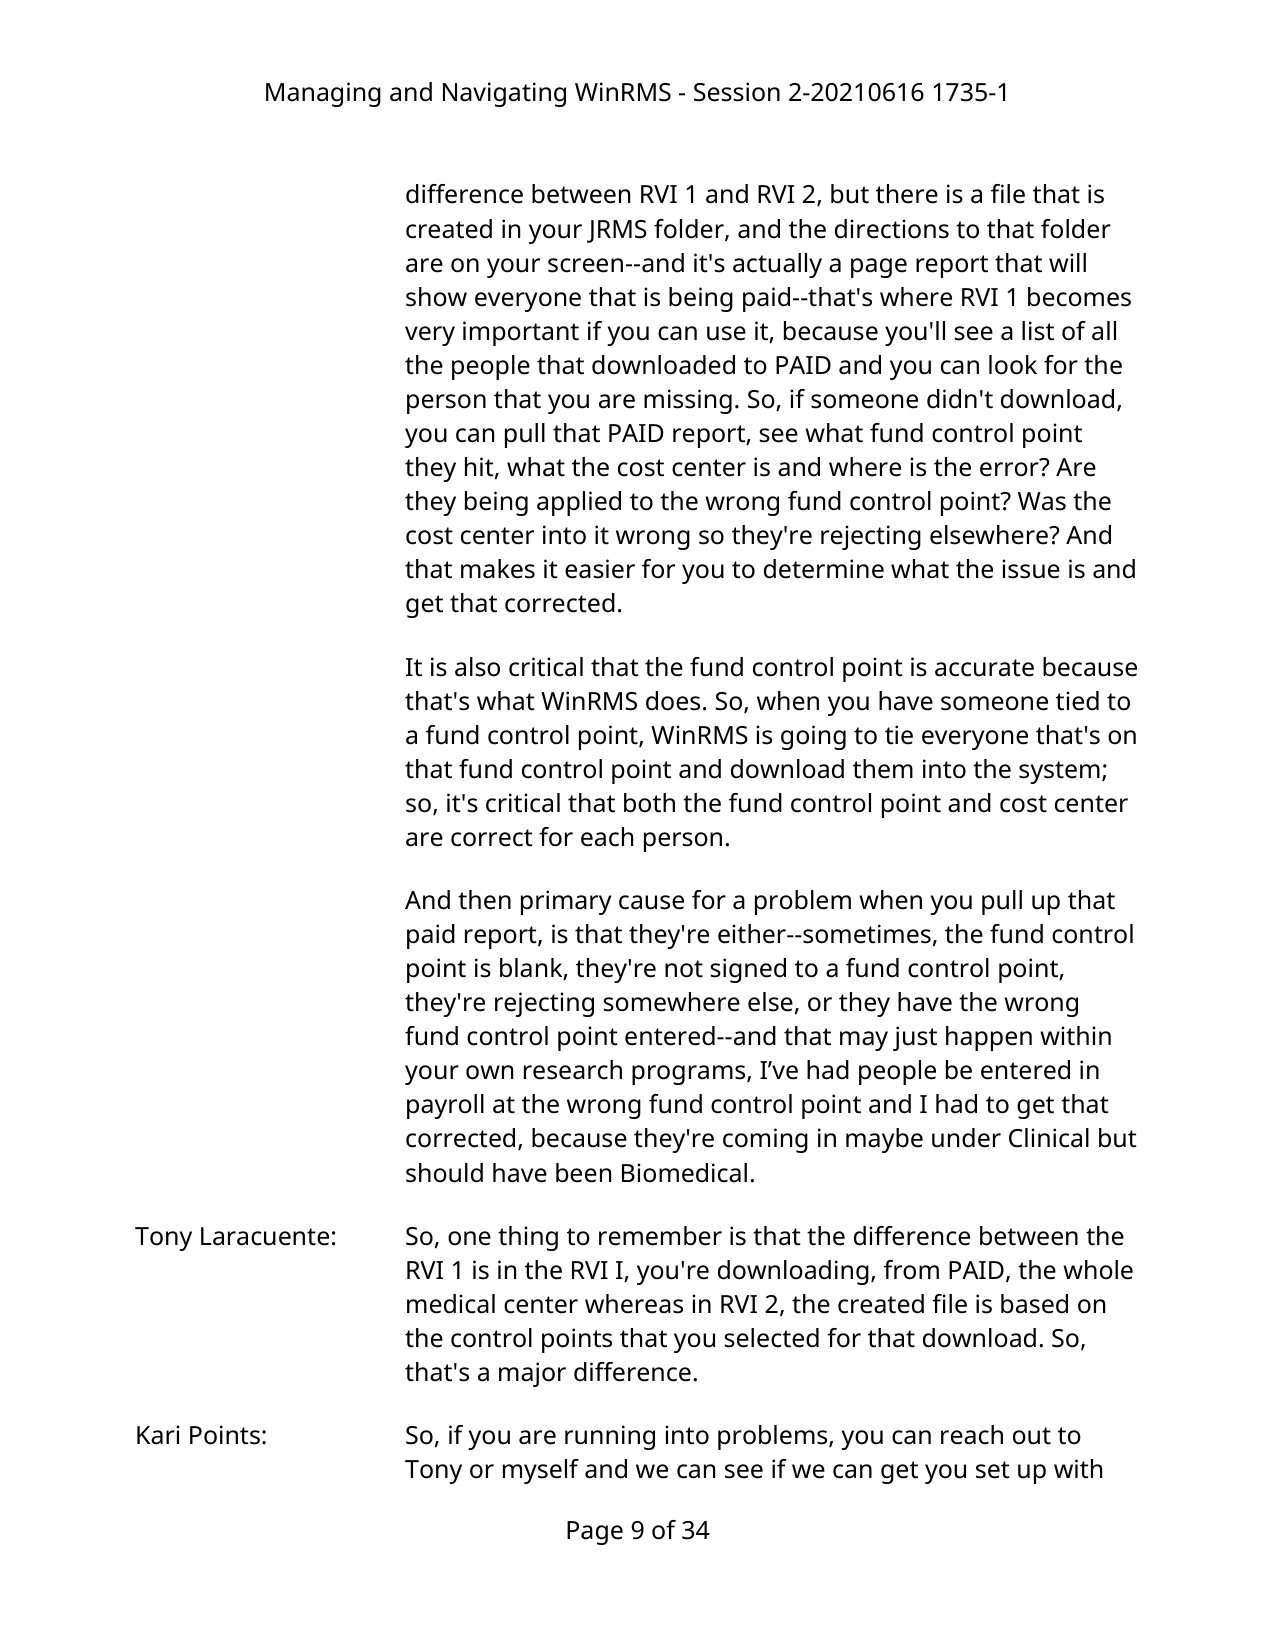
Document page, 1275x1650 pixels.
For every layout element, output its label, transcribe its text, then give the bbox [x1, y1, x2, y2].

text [135, 177, 1140, 620]
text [135, 1418, 1140, 1486]
text Tony Laracuente: So, one thing to remember is that the difference between the RVI 1 is in the RVI I, you're downloading, from PAID, the whole medical center whereas in RVI 2, the created file is based on the control points that you selected for that download. So, that's a major difference. [135, 1218, 1140, 1389]
text It is also critical that the fund control point is accurate because that's what WinRMS does. So, when you have someone tied to a fund control point, WinRMS is going to tie everyone that's on that fund control point and download them into the system; so, it's critical that both the fund control point and cost center are correct for each person. [405, 649, 1140, 853]
text And then primary cause for a problem when you pull up that paid report, is that they're either--sometimes, the fund control point is blank, they're not signed to a fund control point, they're rejecting somewhere else, or they have the wrong fund control point entered--and that may just happen within your own research programs, I’ve had people be entered in payroll at the wrong fund control point and I had to get that corrected, because they're coming in maybe under Clinical but should have been Biomedical. [405, 883, 1140, 1189]
